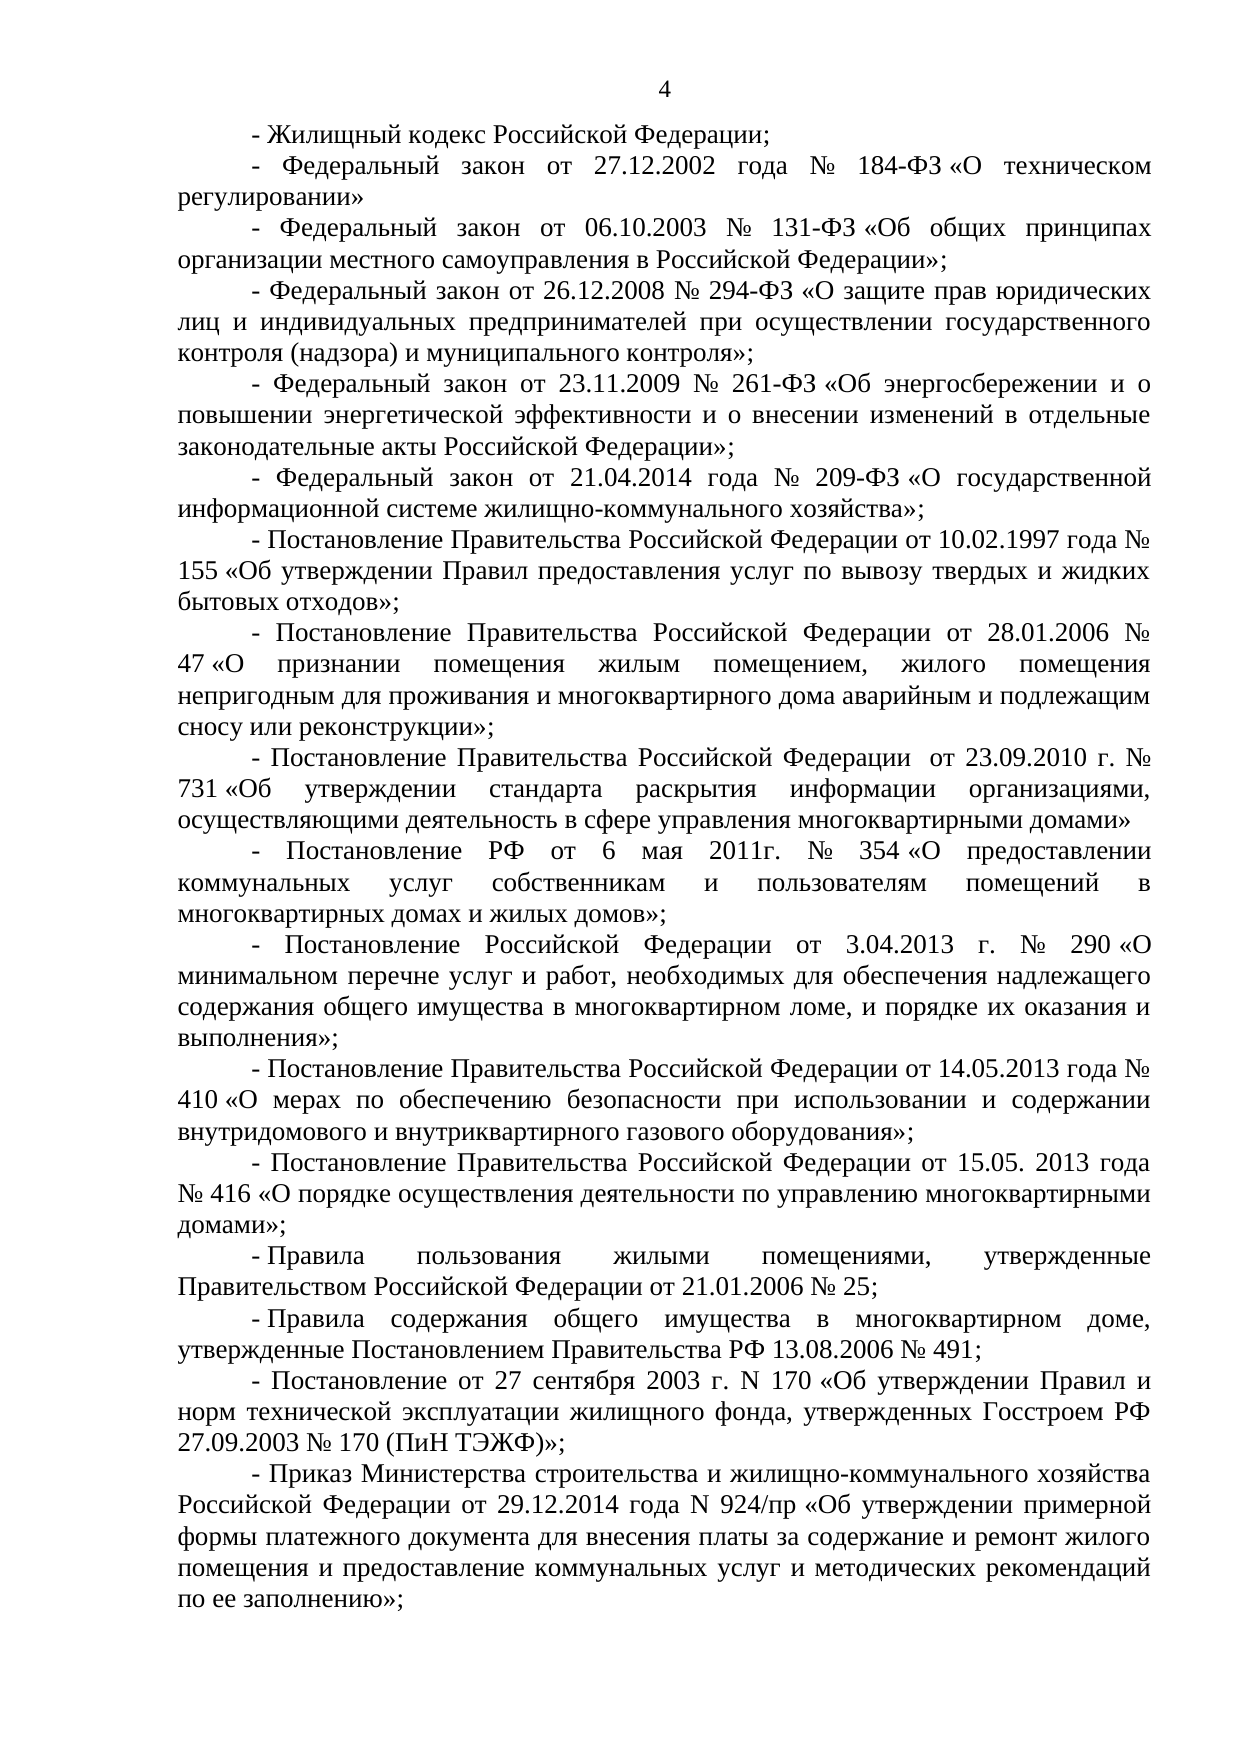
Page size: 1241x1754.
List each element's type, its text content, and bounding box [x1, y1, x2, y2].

text - Жилищный кодекс Российской Федерации; [177, 118, 1152, 149]
text - Постановление РФ от 6 мая 2011г. № 354 «О предоставлении коммунальных услуг собственникам и пользователям помещений в многоквартирных домах и жилых домов»; [177, 834, 1152, 928]
text - Правила пользования жилыми помещениями, утвержденные Правительством Российской Федерации от 21.01.2006 № 25; [177, 1239, 1152, 1302]
text - Правила содержания общего имущества в многоквартирном доме, утвержденные Постановлением Правительства РФ 13.08.2006 № 491; [177, 1302, 1152, 1364]
text - Постановление Правительства Российской Федерации от 15.05. 2013 года № 416 «О порядке осуществления деятельности по управлению многоквартирными домами»; [177, 1146, 1152, 1239]
text - Постановление Правительства Российской Федерации от 28.01.2006 № 47 «О признании помещения жилым помещением, жилого помещения непригодным для проживания и многоквартирного дома аварийным и подлежащим сносу или реконструкции»; [177, 616, 1152, 741]
text - Федеральный закон от 21.04.2014 года № 209-ФЗ «О государственной информационной системе жилищно-коммунального хозяйства»; [177, 461, 1152, 523]
text - Федеральный закон от 23.11.2009 № 261-ФЗ «Об энергосбережении и о повышении энергетической эффективности и о внесении изменений в отдельные законодательные акты Российской Федерации»; [177, 367, 1152, 461]
text - Постановление Правительства Российской Федерации от 23.09.2010 г. № 731 «Об утверждении стандарта раскрытия информации организациями, осуществляющими деятельность в сфере управления многоквартирными домами» [177, 741, 1152, 834]
text - Постановление от 27 сентября 2003 г. N 170 «Об утверждении Правил и норм технической эксплуатации жилищного фонда, утвержденных Госстроем РФ 27.09.2003 № 170 (ПиН ТЭЖФ)»; [177, 1364, 1152, 1457]
text - Постановление Правительства Российской Федерации от 14.05.2013 года № 410 «О мерах по обеспечению безопасности при использовании и содержании внутридомового и внутриквартирного газового оборудования»; [177, 1052, 1152, 1146]
text - Постановление Правительства Российской Федерации от 10.02.1997 года № 155 «Об утверждении Правил предоставления услуг по вывозу твердых и жидких бытовых отходов»; [177, 523, 1152, 616]
text - Приказ Министерства строительства и жилищно-коммунального хозяйства Российской Федерации от 29.12.2014 года N 924/пр «Об утверждении примерной формы платежного документа для внесения платы за содержание и ремонт жилого помещения и предоставление коммунальных услуг и методических рекомендаций по ее заполнению»; [177, 1457, 1152, 1613]
text - Постановление Российской Федерации от 3.04.2013 г. № 290 «О минимальном перечне услуг и работ, необходимых для обеспечения надлежащего содержания общего имущества в многоквартирном ломе, и порядке их оказания и выполнения»; [177, 928, 1152, 1052]
text - Федеральный закон от 27.12.2002 года № 184-ФЗ «О техническом регулировании» [177, 149, 1152, 212]
text - Федеральный закон от 06.10.2003 № 131-ФЗ «Об общих принципах организации местного самоуправления в Российской Федерации»; [177, 212, 1152, 274]
